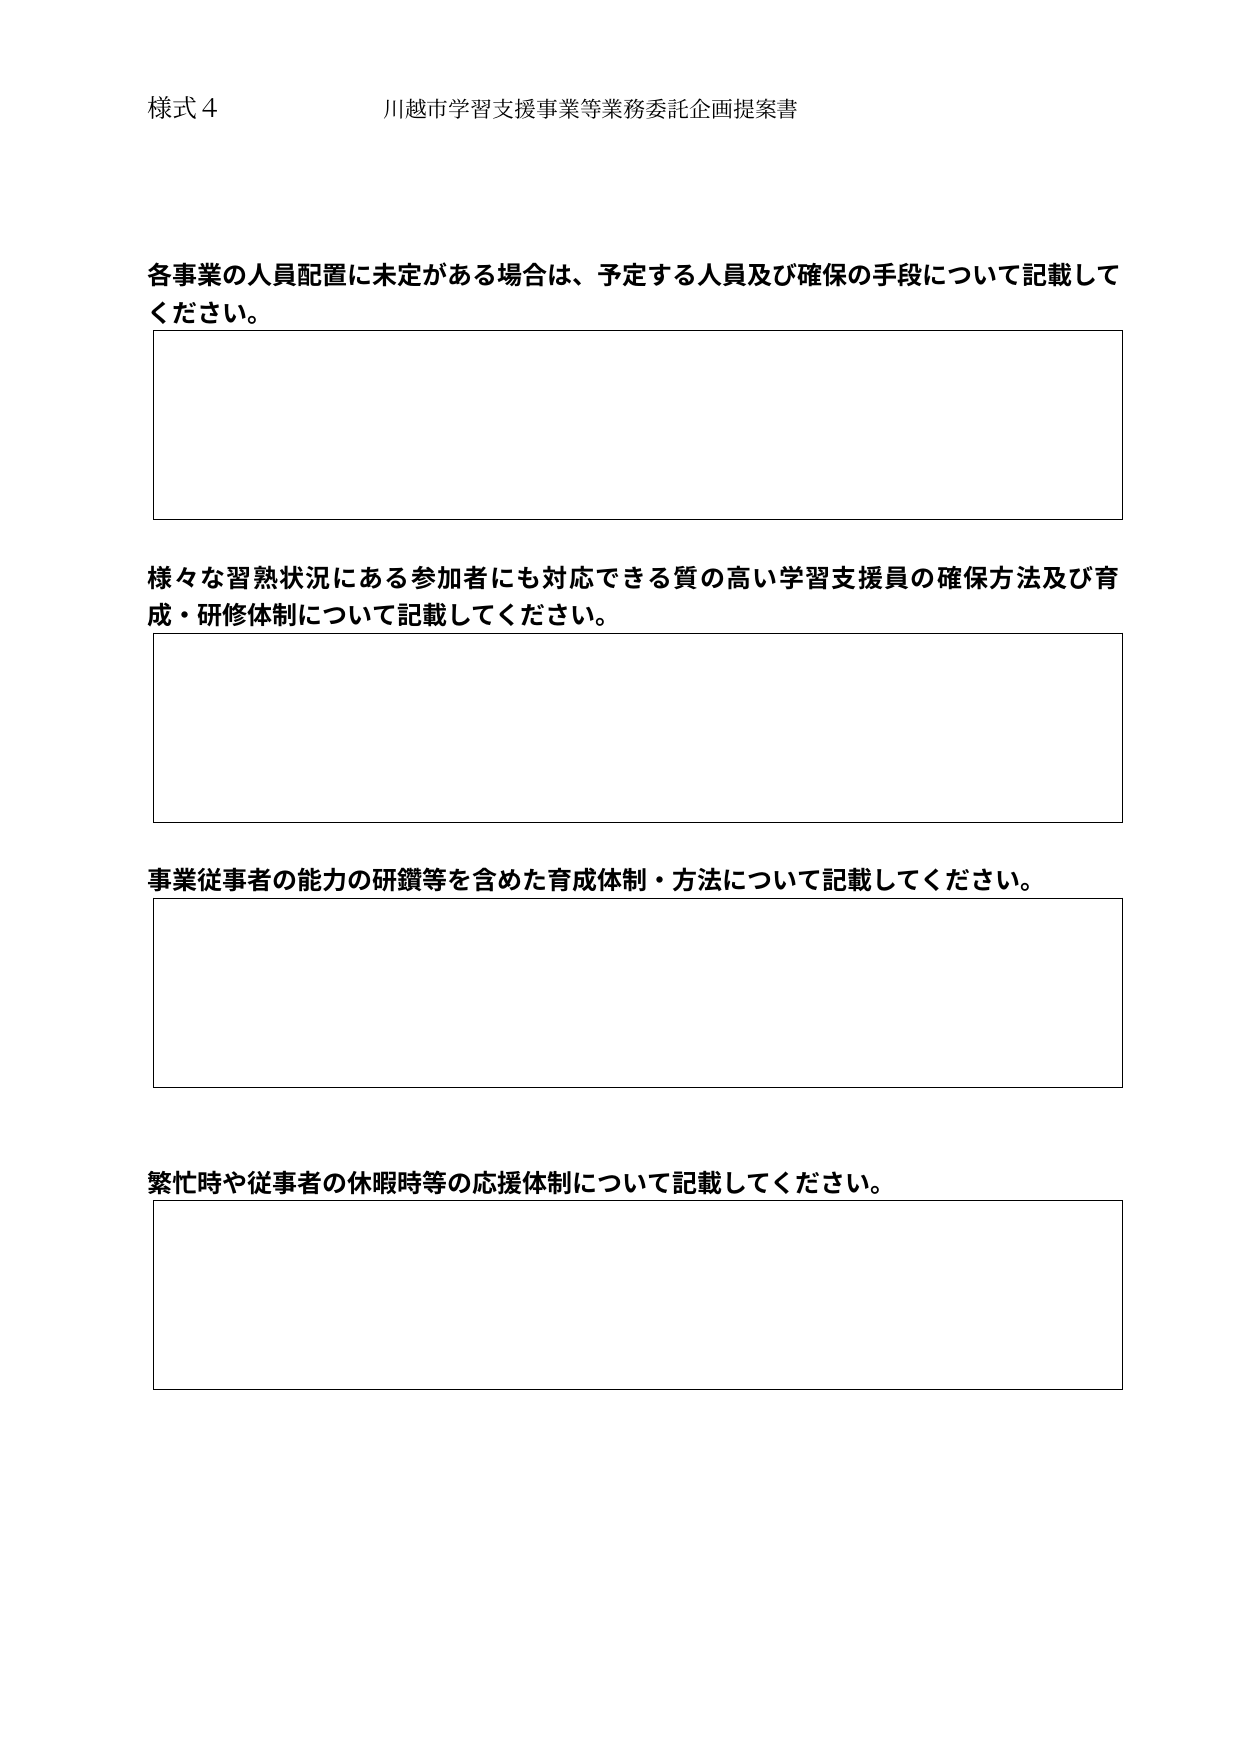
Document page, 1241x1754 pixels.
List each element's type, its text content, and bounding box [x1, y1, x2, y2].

table_header [154, 331, 1122, 519]
table_header [154, 1201, 1122, 1389]
text 繁忙時や従事者の休暇時等の応援体制について記載してください。 [148, 1163, 1122, 1200]
text 各事業の人員配置に未定がある場合は、予定する人員及び確保の手段について記載してください。 [148, 255, 1122, 330]
text 様々な習熟状況にある参加者にも対応できる質の高い学習支援員の確保方法及び育成・研修体制について記載してください。 [148, 558, 1122, 633]
table_header [154, 899, 1122, 1087]
text 事業従事者の能力の研鑽等を含めた育成体制・方法について記載してください。 [148, 860, 1122, 898]
table_header [154, 634, 1122, 822]
